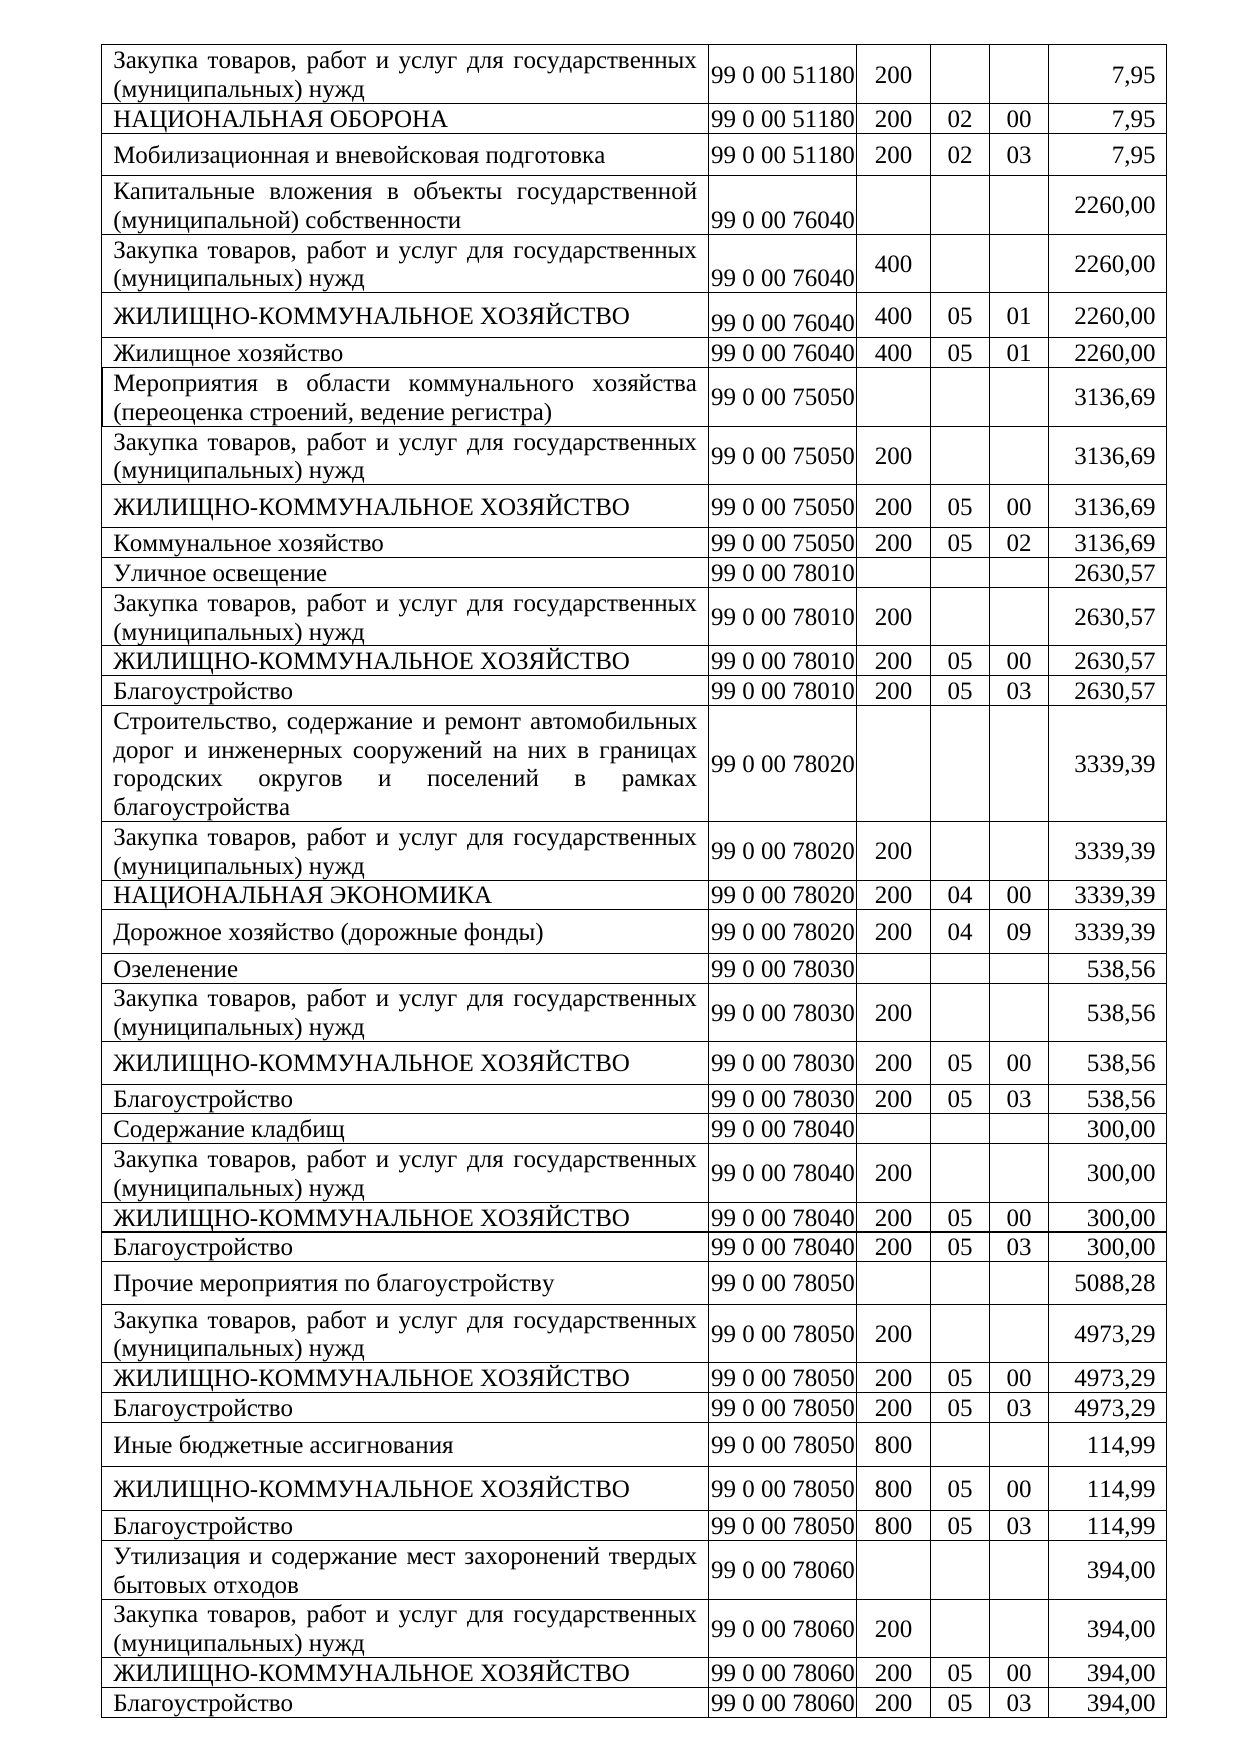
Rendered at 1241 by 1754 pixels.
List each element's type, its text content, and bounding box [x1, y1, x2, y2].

table_cell [990, 558, 1048, 587]
table_cell Содержание кладбищ [102, 1114, 708, 1143]
table_cell 300,00 [1049, 1114, 1166, 1143]
table_cell 99 0 00 75050 [709, 528, 856, 557]
table_cell Коммунальное хозяйство [102, 528, 708, 557]
table_cell 2260,00 [1049, 235, 1166, 292]
table_cell [931, 1600, 989, 1657]
table_cell 99 0 00 78050 [709, 1511, 856, 1540]
table_cell [931, 984, 989, 1041]
table_cell [990, 706, 1048, 821]
table_cell 99 0 00 78010 [709, 558, 856, 587]
table_cell ЖИЛИЩНО-КОММУНАЛЬНОЕ ХОЗЯЙСТВО [102, 485, 708, 527]
table_cell Дорожное хозяйство (дорожные фонды) [102, 910, 708, 953]
table_cell 394,00 [1049, 1688, 1166, 1717]
table_cell 00 [990, 1467, 1048, 1510]
table_cell 200 [857, 104, 930, 133]
table_cell 02 [990, 528, 1048, 557]
table_cell [990, 954, 1048, 982]
table_cell Благоустройство [102, 1233, 708, 1261]
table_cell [102, 134, 708, 175]
table_cell [990, 588, 1048, 645]
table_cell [102, 1600, 708, 1657]
table_cell 200 [857, 1600, 930, 1657]
table_cell [931, 1144, 989, 1202]
table_cell 3136,69 [1049, 485, 1166, 527]
table_cell 05 [931, 1467, 989, 1510]
table_cell 99 0 00 78010 [709, 646, 856, 675]
table_cell 09 [990, 910, 1048, 953]
table_cell 99 0 00 76040 [709, 338, 856, 367]
table_cell [990, 368, 1048, 426]
table_cell 538,56 [1049, 954, 1166, 982]
table_cell [931, 558, 989, 587]
table_cell [931, 706, 989, 821]
table_cell 05 [931, 485, 989, 527]
table_cell ЖИЛИЩНО-КОММУНАЛЬНОЕ ХОЗЯЙСТВО [102, 646, 708, 675]
table_cell 3136,69 [1049, 528, 1166, 557]
table_cell 2260,00 [1049, 293, 1166, 337]
table_cell 00 [990, 881, 1048, 909]
table_cell 99 0 00 78020 [709, 706, 856, 821]
table_cell 99 0 00 78030 [709, 984, 856, 1041]
table_cell 300,00 [1049, 1144, 1166, 1202]
table_cell 200 [857, 427, 930, 484]
table_cell Прочие мероприятия по благоустройству [102, 1262, 708, 1304]
table_cell [990, 984, 1048, 1041]
table_cell [931, 1423, 989, 1466]
table_cell 00 [990, 104, 1048, 133]
table_cell 394,00 [1049, 1600, 1166, 1657]
table_cell 05 [931, 1233, 989, 1261]
table_cell 200 [857, 881, 930, 909]
table_cell 05 [931, 646, 989, 675]
table_cell 4973,29 [1049, 1363, 1166, 1392]
table_cell 3136,69 [1049, 427, 1166, 484]
table_cell 200 [857, 910, 930, 953]
table_cell Уличное освещение [102, 558, 708, 587]
table_cell 05 [931, 676, 989, 705]
table_cell 99 0 00 78030 [709, 954, 856, 982]
table_cell 03 [990, 1393, 1048, 1422]
table_cell 2260,00 [1049, 338, 1166, 367]
table_cell 2630,57 [1049, 588, 1166, 645]
table_cell 99 0 00 78050 [709, 1423, 856, 1466]
table_cell Закупка товаров, работ и услуг для государственных (муниципальных) нужд [102, 1144, 708, 1202]
table_cell 99 0 00 75050 [709, 368, 856, 426]
table_cell Закупка товаров, работ и услуг для государственных (муниципальных) нужд [102, 45, 708, 103]
table_cell 00 [990, 1042, 1048, 1083]
table_cell 01 [990, 338, 1048, 367]
table_cell 99 0 00 78020 [709, 881, 856, 909]
table_cell 99 0 00 78010 [709, 588, 856, 645]
table_cell 200 [857, 134, 930, 175]
table_cell Закупка товаров, работ и услуг для государственных (муниципальных) нужд [102, 588, 708, 645]
table_cell [931, 427, 989, 484]
table_cell 99 0 00 76040 [709, 176, 856, 234]
table_cell 200 [857, 45, 930, 103]
table_cell 2630,57 [1049, 646, 1166, 675]
table_cell [931, 1305, 989, 1362]
table_cell [990, 1600, 1048, 1657]
table_cell 200 [857, 676, 930, 705]
table_cell Закупка товаров, работ и услуг для государственных (муниципальных) нужд [102, 235, 708, 292]
table_cell 99 0 00 78010 [709, 676, 856, 705]
table_cell 99 0 00 78040 [709, 1203, 856, 1231]
table_cell 00 [990, 1658, 1048, 1687]
table_cell [857, 1114, 930, 1143]
table_cell ЖИЛИЩНО-КОММУНАЛЬНОЕ ХОЗЯЙСТВО [102, 293, 708, 337]
table_cell 05 [931, 1203, 989, 1231]
table_cell 99 0 00 75050 [709, 485, 856, 527]
table_cell ЖИЛИЩНО-КОММУНАЛЬНОЕ ХОЗЯЙСТВО [102, 1363, 708, 1392]
table_cell 7,95 [1049, 45, 1166, 103]
table_cell 00 [990, 646, 1048, 675]
table_cell [990, 1423, 1048, 1466]
table_cell 800 [857, 1423, 930, 1466]
table_cell 99 0 00 78060 [709, 1541, 856, 1598]
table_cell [102, 1658, 708, 1687]
table_cell 99 0 00 76040 [709, 293, 856, 337]
table_cell 4973,29 [1049, 1305, 1166, 1362]
table_cell [990, 427, 1048, 484]
table_cell [931, 954, 989, 982]
table_cell Озеленение [102, 954, 708, 982]
table_cell Капитальные вложения в объекты государственной (муниципальной) собственности [102, 176, 708, 234]
table_cell [931, 235, 989, 292]
table_cell 99 0 00 75050 [709, 427, 856, 484]
table_cell 400 [857, 235, 930, 292]
table_cell [990, 1114, 1048, 1143]
table_cell 2630,57 [1049, 676, 1166, 705]
table_cell 7,95 [1049, 134, 1166, 175]
table_cell 200 [857, 1305, 930, 1362]
table_cell 02 [931, 104, 989, 133]
table_cell 99 0 00 78050 [709, 1262, 856, 1304]
table_cell 200 [857, 1233, 930, 1261]
table_cell ЖИЛИЩНО-КОММУНАЛЬНОЕ ХОЗЯЙСТВО [102, 1203, 708, 1231]
table_cell 99 0 00 78020 [709, 910, 856, 953]
table_cell [990, 1541, 1048, 1598]
table_cell 99 0 00 78060 [709, 1688, 856, 1717]
table_cell 05 [931, 1658, 989, 1687]
table_cell 99 0 00 78040 [709, 1114, 856, 1143]
table_cell Благоустройство [102, 1688, 708, 1717]
table_cell 114,99 [1049, 1467, 1166, 1510]
table_cell 200 [857, 1042, 930, 1083]
table_cell 99 0 00 78030 [709, 1042, 856, 1083]
table_cell 03 [990, 134, 1048, 175]
table_cell Благоустройство [102, 1393, 708, 1422]
table_cell [931, 822, 989, 879]
table_cell [931, 368, 989, 426]
table_cell 05 [931, 1085, 989, 1113]
table_cell 538,56 [1049, 1042, 1166, 1083]
table_cell 03 [990, 1688, 1048, 1717]
table_cell 99 0 00 51180 [709, 104, 856, 133]
table_cell 800 [857, 1511, 930, 1540]
table_cell Закупка товаров, работ и услуг для государственных (муниципальных) нужд [102, 822, 708, 879]
table_cell [990, 176, 1048, 234]
table_cell 800 [857, 1467, 930, 1510]
table_cell [931, 176, 989, 234]
table_cell 300,00 [1049, 1233, 1166, 1261]
table_cell 99 0 00 51180 [709, 134, 856, 175]
table_cell Иные бюджетные ассигнования [102, 1423, 708, 1466]
table_cell 3339,39 [1049, 822, 1166, 879]
table_cell ЖИЛИЩНО-КОММУНАЛЬНОЕ ХОЗЯЙСТВО [102, 1042, 708, 1083]
table_cell 394,00 [1049, 1541, 1166, 1598]
table_cell Закупка товаров, работ и услуг для государственных (муниципальных) нужд [102, 1305, 708, 1362]
table_cell 5088,28 [1049, 1262, 1166, 1304]
table_cell 02 [931, 134, 989, 175]
table_cell 400 [857, 293, 930, 337]
table_cell 99 0 00 78040 [709, 1144, 856, 1202]
table_cell 200 [857, 1085, 930, 1113]
table_cell 03 [990, 1085, 1048, 1113]
table_cell [857, 1262, 930, 1304]
table_cell 2630,57 [1049, 558, 1166, 587]
table_cell Благоустройство [102, 676, 708, 705]
table_cell 05 [931, 1363, 989, 1392]
table_cell 03 [990, 1511, 1048, 1540]
table_cell 05 [931, 528, 989, 557]
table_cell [102, 104, 708, 133]
table_cell Благоустройство [102, 1511, 708, 1540]
table_cell 05 [931, 338, 989, 367]
table_cell [857, 368, 930, 426]
table_cell 3339,39 [1049, 881, 1166, 909]
table_cell Закупка товаров, работ и услуг для государственных (муниципальных) нужд [102, 427, 708, 484]
table_cell Утилизация и содержание мест захоронений твердых бытовых отходов [102, 1541, 708, 1598]
table_cell 200 [857, 646, 930, 675]
table_cell [857, 558, 930, 587]
table_cell Благоустройство [102, 1085, 708, 1113]
table_cell 99 0 00 78040 [709, 1233, 856, 1261]
table_cell 200 [857, 1688, 930, 1717]
table_cell [990, 1144, 1048, 1202]
table_cell 400 [857, 338, 930, 367]
table_cell [931, 1114, 989, 1143]
table_cell 03 [990, 1233, 1048, 1261]
table_cell 00 [990, 485, 1048, 527]
table_cell 99 0 00 78050 [709, 1305, 856, 1362]
table_cell 3136,69 [1049, 368, 1166, 426]
table_cell [931, 588, 989, 645]
table_cell 99 0 00 78060 [709, 1658, 856, 1687]
table_cell [857, 706, 930, 821]
table_cell 300,00 [1049, 1203, 1166, 1231]
table_cell 3339,39 [1049, 706, 1166, 821]
table_cell 05 [931, 1511, 989, 1540]
table_cell 538,56 [1049, 1085, 1166, 1113]
table_cell 2260,00 [1049, 176, 1166, 234]
table_cell 394,00 [1049, 1658, 1166, 1687]
table_cell [857, 1541, 930, 1598]
table_cell 04 [931, 881, 989, 909]
table_cell Жилищное хозяйство [102, 338, 708, 367]
table_cell 200 [857, 528, 930, 557]
table_cell 200 [857, 1203, 930, 1231]
table_cell [857, 176, 930, 234]
table_cell 99 0 00 76040 [709, 235, 856, 292]
table_cell 538,56 [1049, 984, 1166, 1041]
table_cell 200 [857, 1363, 930, 1392]
table_cell [990, 1305, 1048, 1362]
table_cell [990, 1262, 1048, 1304]
table_cell 05 [931, 293, 989, 337]
table_cell 4973,29 [1049, 1393, 1166, 1422]
table_cell [990, 822, 1048, 879]
table_cell 99 0 00 78030 [709, 1085, 856, 1113]
table_cell 3339,39 [1049, 910, 1166, 953]
table_cell [931, 1541, 989, 1598]
table_cell 05 [931, 1393, 989, 1422]
table_cell [931, 1262, 989, 1304]
table_cell 200 [857, 984, 930, 1041]
table_cell 99 0 00 78050 [709, 1393, 856, 1422]
table_cell ЖИЛИЩНО-КОММУНАЛЬНОЕ ХОЗЯЙСТВО [102, 1467, 708, 1510]
table_cell 99 0 00 78020 [709, 822, 856, 879]
table_cell 01 [990, 293, 1048, 337]
table_cell 200 [857, 822, 930, 879]
table_cell 04 [931, 910, 989, 953]
table_cell 200 [857, 588, 930, 645]
table_cell 200 [857, 485, 930, 527]
table_cell [990, 45, 1048, 103]
table_cell 99 0 00 78050 [709, 1467, 856, 1510]
table_cell Закупка товаров, работ и услуг для государственных (муниципальных) нужд [102, 984, 708, 1041]
table_cell [990, 235, 1048, 292]
table_cell 200 [857, 1658, 930, 1687]
table_cell [931, 45, 989, 103]
table_cell 7,95 [1049, 104, 1166, 133]
table_cell 00 [990, 1363, 1048, 1392]
table_cell 05 [931, 1042, 989, 1083]
table_cell Строительство, содержание и ремонт автомобильных дорог и инженерных сооружений на них в границах городских округов и поселений в рамках благоустройства [102, 706, 708, 821]
table_cell 114,99 [1049, 1423, 1166, 1466]
table_cell 200 [857, 1393, 930, 1422]
table_cell 99 0 00 78060 [709, 1600, 856, 1657]
table_cell 99 0 00 78050 [709, 1363, 856, 1392]
table_cell 03 [990, 676, 1048, 705]
table_cell 114,99 [1049, 1511, 1166, 1540]
table_cell НАЦИОНАЛЬНАЯ ЭКОНОМИКА [102, 881, 708, 909]
table_cell [857, 954, 930, 982]
table_cell 99 0 00 51180 [709, 45, 856, 103]
table_cell 00 [990, 1203, 1048, 1231]
table_cell 200 [857, 1144, 930, 1202]
table_cell 05 [931, 1688, 989, 1717]
table_cell Мероприятия в области коммунального хозяйства (переоценка строений, ведение регистра) [103, 368, 708, 426]
